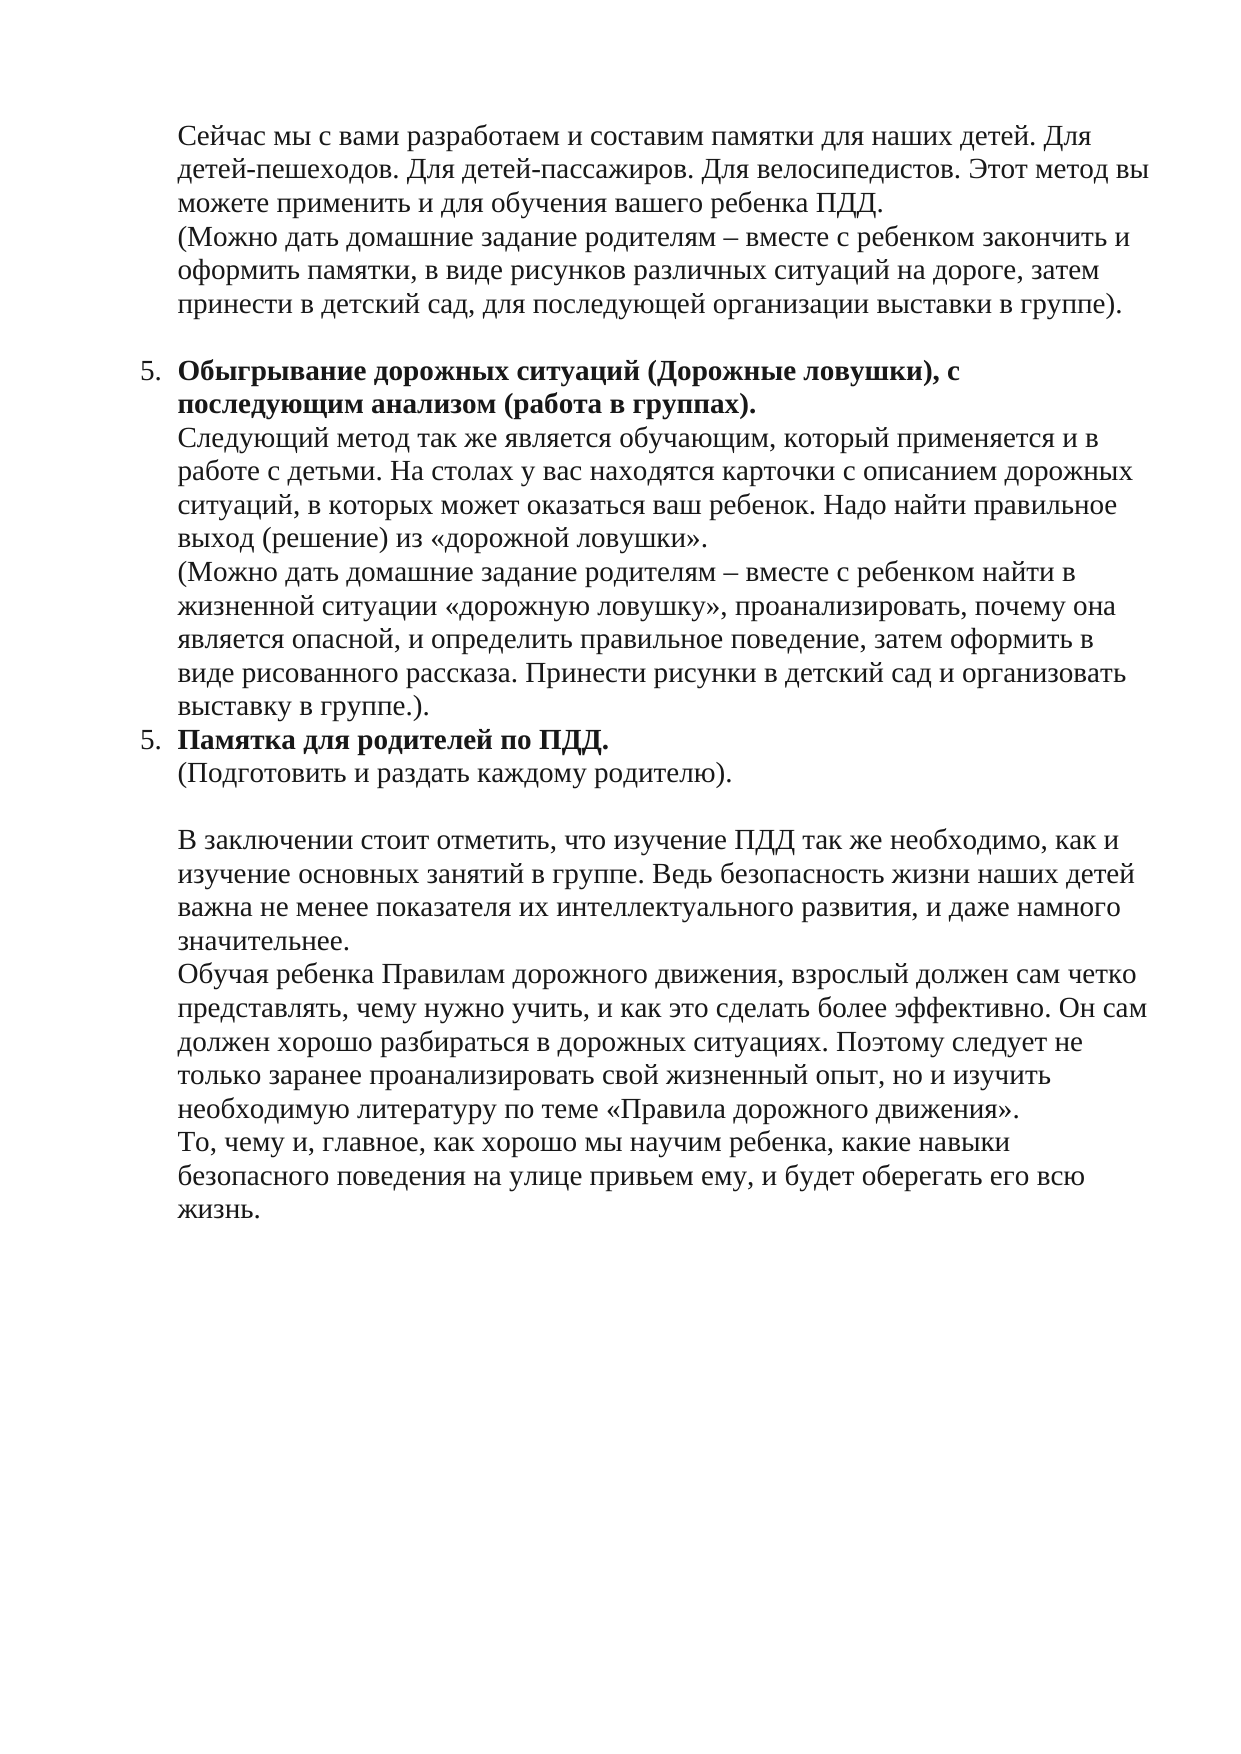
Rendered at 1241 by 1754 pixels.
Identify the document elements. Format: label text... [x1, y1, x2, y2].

text (Можно дать домашние задание родителям – вместе с ребенком закончить и оформить памятки, в виде рисунков различных ситуаций на дороге, затем принести в детский сад, для последующей организации выставки в группе). [177, 219, 1152, 319]
text Обучая ребенка Правилам дорожного движения, взрослый должен сам четко представлять, чему нужно учить, и как это сделать более эффективно. Он сам должен хорошо разбираться в дорожных ситуациях. Поэтому следует не только заранее проанализировать свой жизненный опыт, но и изучить необходимую литературу по теме «Правила дорожного движения». [177, 957, 1152, 1124]
list Обыгрывание дорожных ситуаций (Дорожные ловушки), с последующим анализом (работа в группах). [140, 353, 1152, 420]
text (Подготовить и раздать каждому родителю). [177, 755, 1152, 789]
text Следующий метод так же является обучающим, который применяется и в работе с детьми. На столах у вас находятся карточки с описанием дорожных ситуаций, в которых может оказаться ваш ребенок. Надо найти правильное выход (решение) из «дорожной ловушки». [177, 420, 1152, 554]
text В заключении стоит отметить, что изучение ПДД так же необходимо, как и изучение основных занятий в группе. Ведь безопасность жизни наших детей важна не менее показателя их интеллектуального развития, и даже намного значительнее. [177, 822, 1152, 957]
text (Можно дать домашние задание родителям – вместе с ребенком найти в жизненной ситуации «дорожную ловушку», проанализировать, почему она является опасной, и определить правильное поведение, затем оформить в виде рисованного рассказа. Принести рисунки в детский сад и организовать выставку в группе.). [177, 554, 1152, 722]
text То, чему и, главное, как хорошо мы научим ребенка, какие навыки безопасного поведения на улице привьем ему, и будет оберегать его всю жизнь. [177, 1124, 1152, 1225]
text Сейчас мы с вами разработаем и составим памятки для наших детей. Для детей-пешеходов. Для детей-пассажиров. Для велосипедистов. Этот метод вы можете применить и для обучения вашего ребенка ПДД. [177, 118, 1152, 219]
list Памятка для родителей по ПДД. [140, 722, 1152, 755]
